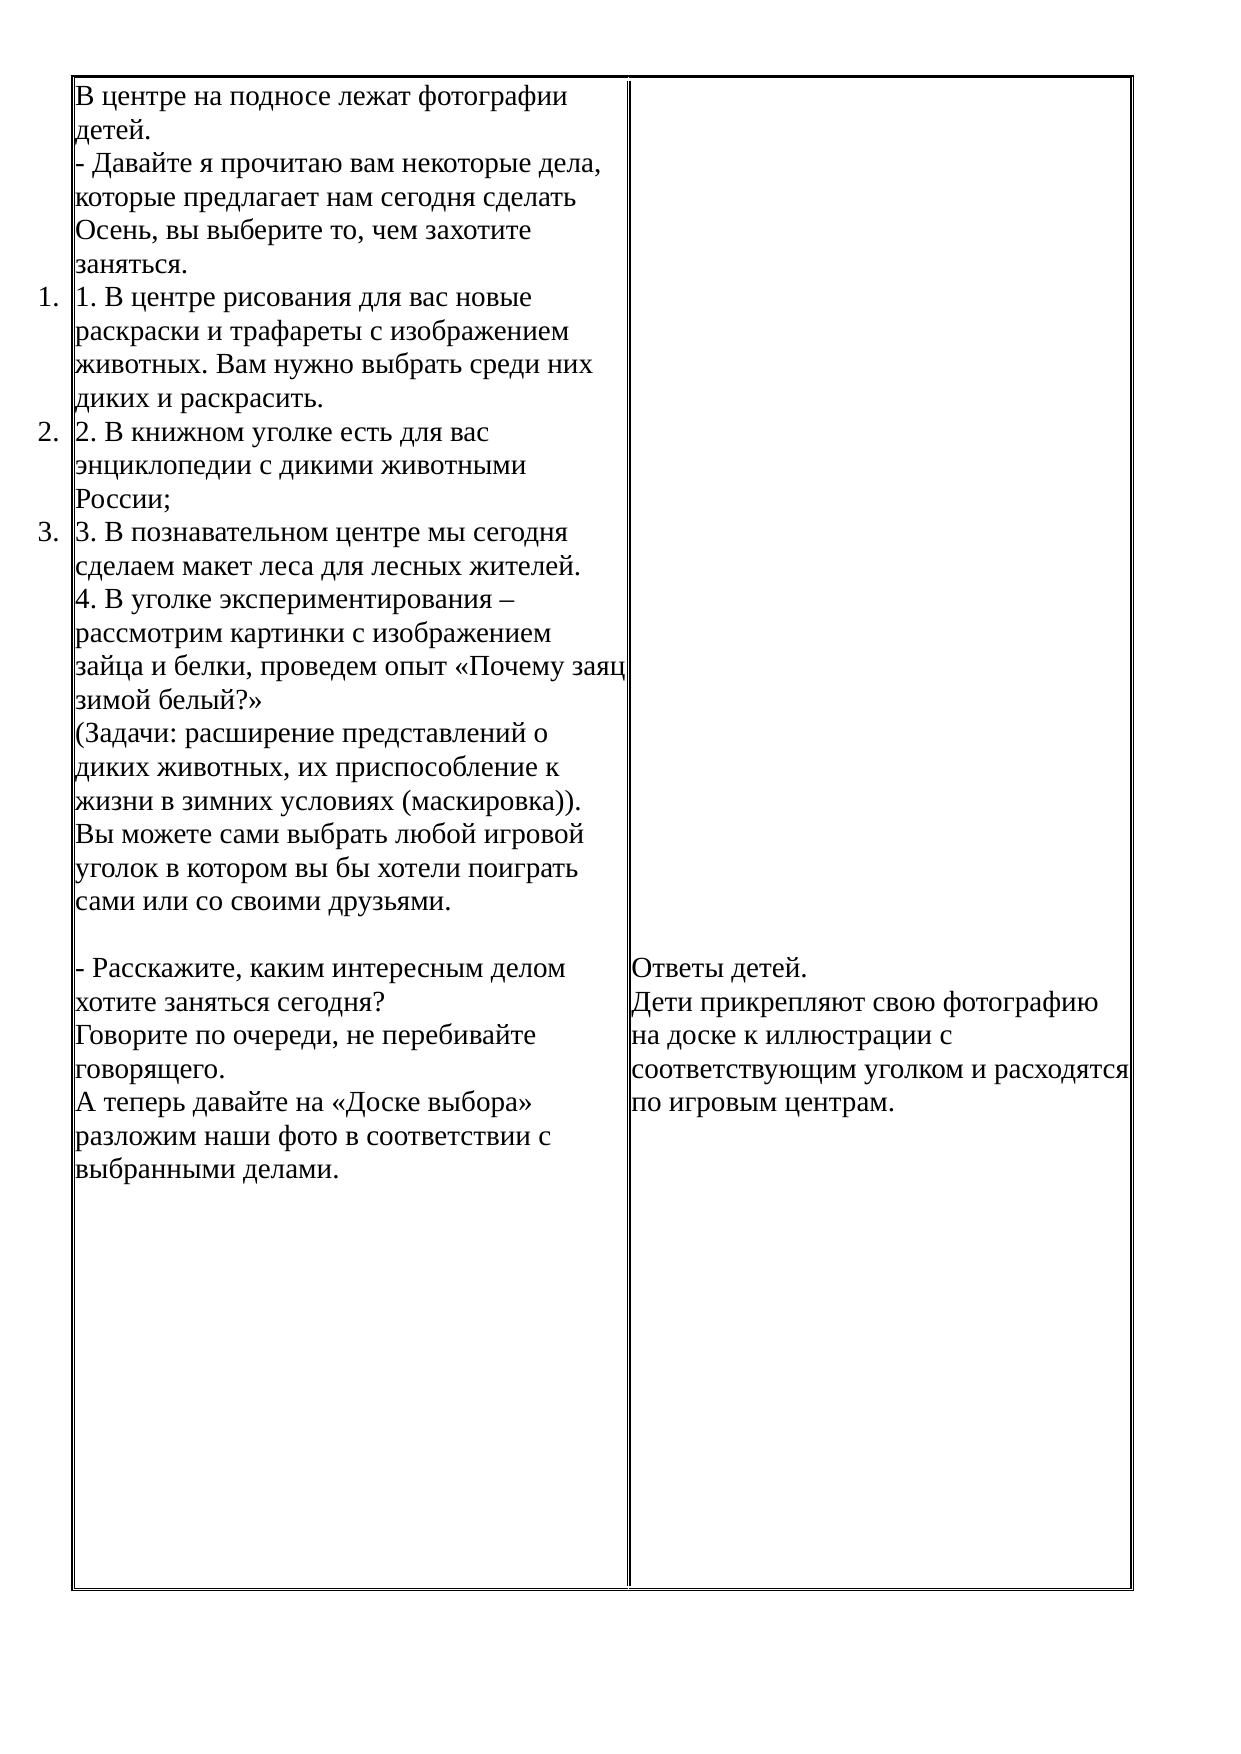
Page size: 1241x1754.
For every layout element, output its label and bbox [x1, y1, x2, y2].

table_cell [629, 78, 1130, 1588]
table_cell [75, 77, 629, 1588]
